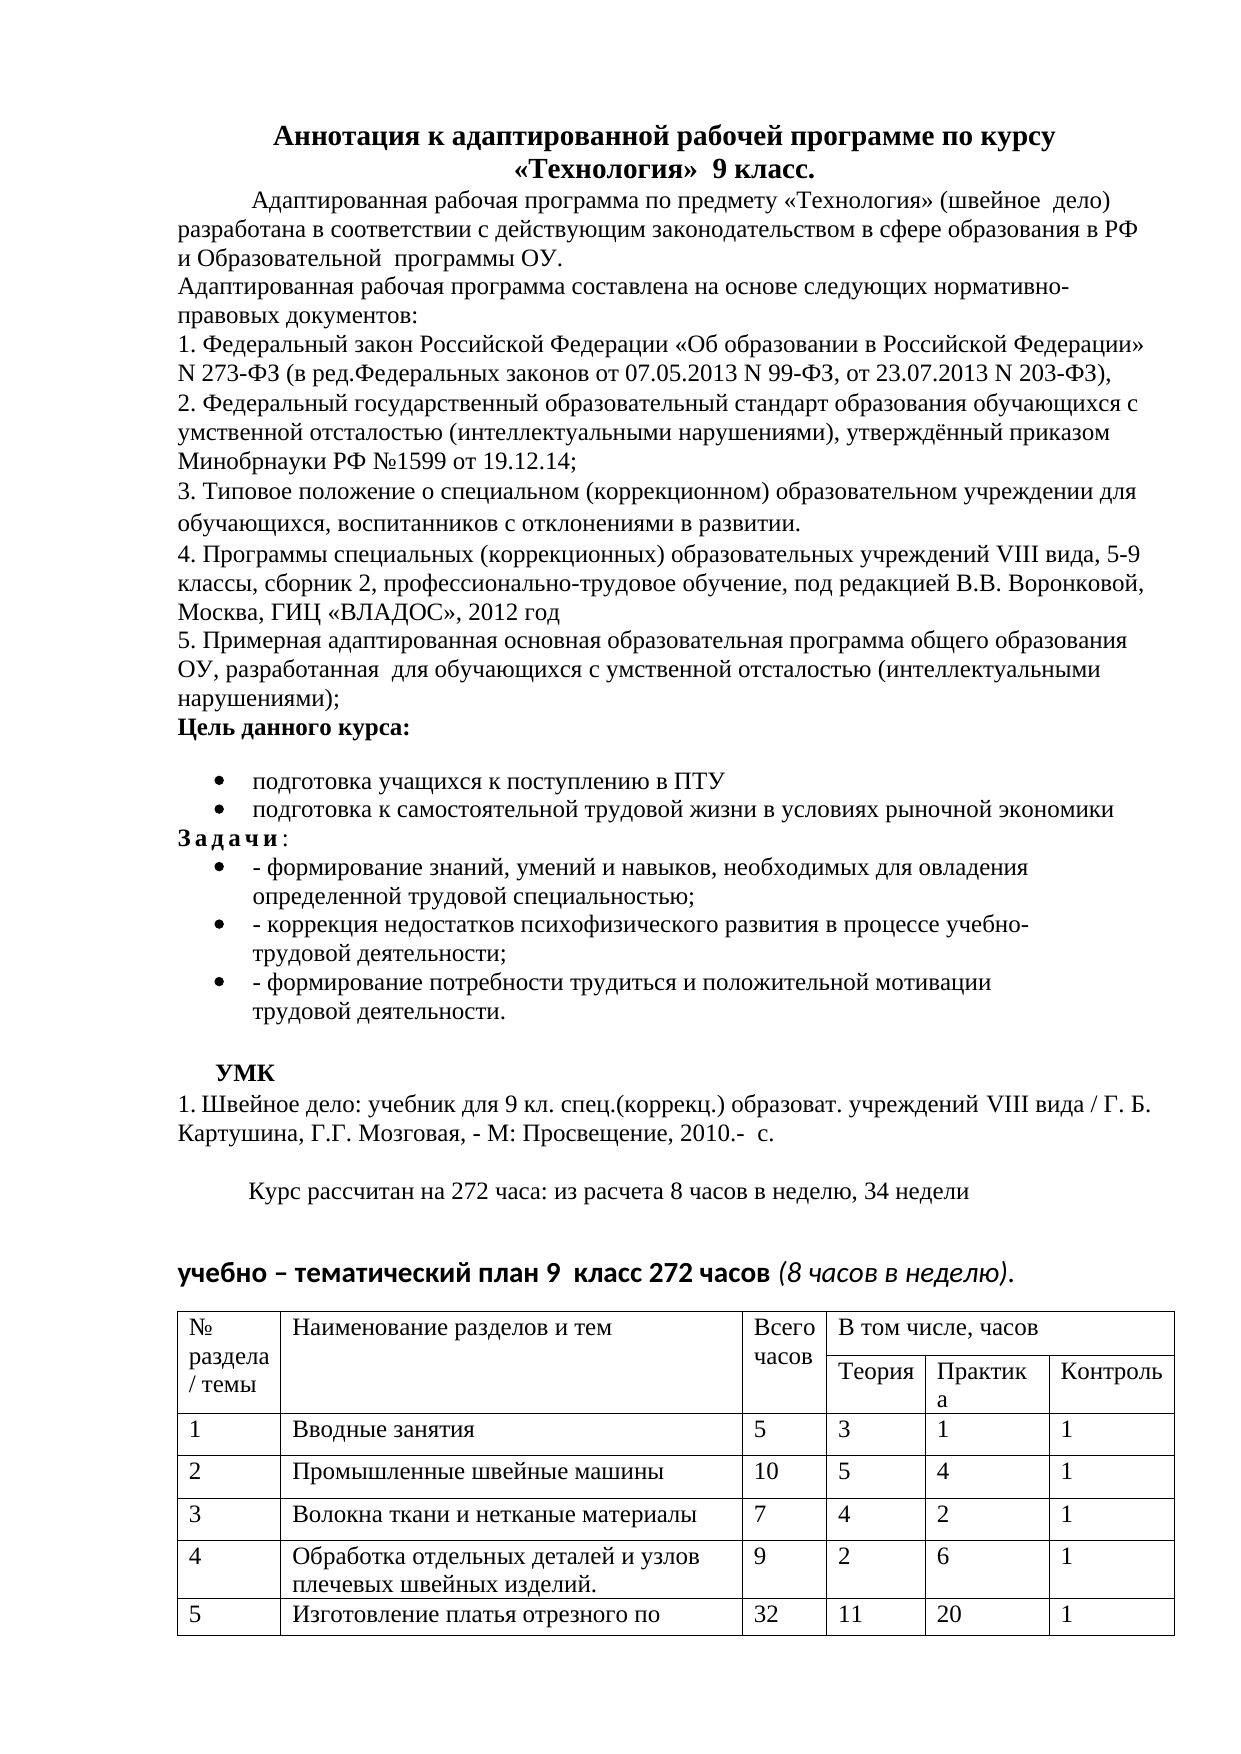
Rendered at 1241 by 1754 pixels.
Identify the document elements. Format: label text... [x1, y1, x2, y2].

list - формирование знаний, умений и навыков, необходимых для овладения определенной трудовой специальностью; [215, 852, 1031, 909]
table_cell 2 [178, 1456, 280, 1498]
table_cell 5 [827, 1456, 925, 1498]
text Аннотация к адаптированной рабочей программе по курсу «Технология» 9 класс. [177, 118, 1152, 185]
table_cell 1 [1050, 1499, 1174, 1540]
text УМК [177, 1058, 1152, 1087]
table_cell 11 [827, 1599, 925, 1635]
table_cell 3 [827, 1414, 925, 1455]
text Адаптированная рабочая программа по предмету «Технология» (швейное дело) разработана в соответствии с действующим законодательством в сфере образования в РФ и Образовательной программы ОУ. [177, 185, 1152, 271]
list подготовка к самостоятельной трудовой жизни в условиях рыночной экономики [215, 794, 1152, 823]
table_cell 20 [926, 1599, 1049, 1635]
table_cell 10 [743, 1456, 826, 1498]
table_cell 9 [743, 1541, 826, 1598]
list подготовка учащихся к поступлению в ПТУ [215, 766, 1152, 794]
list - коррекция недостатков психофизического развития в процессе учебно-трудовой деятельности; [215, 909, 1031, 967]
table_cell 4 [827, 1499, 925, 1540]
table_cell 1 [178, 1414, 280, 1455]
table_cell 1 [1050, 1456, 1174, 1498]
text 4. Программы специальных (коррекционных) образовательных учреждений VIII вида, 5-9 классы, сборник 2, профессионально-трудовое обучение, под редакцией В.В. Воронковой, Москва, ГИЦ «ВЛАДОС», 2012 год [177, 539, 1152, 626]
table_header Наименование разделов и тем [281, 1312, 742, 1413]
table_cell 5 [178, 1599, 280, 1635]
text учебно – тематический план 9 класс 272 часов (8 часов в неделю). [177, 1254, 1152, 1290]
table_cell 5 [743, 1414, 826, 1455]
text Цель данного курса: [177, 712, 1152, 741]
text Задачи: [177, 823, 1031, 852]
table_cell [281, 1599, 742, 1635]
list - формирование потребности трудиться и положительной мотивации трудовой деятельности. [215, 967, 1031, 1024]
text 1. Швейное дело: учебник для 9 кл. спец.(коррекц.) образоват. учреждений VIII вида / Г. Б. Картушина, Г.Г. Мозговая, - М: Просвещение, 2010.- с. [177, 1089, 1152, 1147]
table_cell 4 [926, 1456, 1049, 1498]
table_cell Промышленные швейные машины [281, 1456, 742, 1498]
text Адаптированная рабочая программа составлена на основе следующих нормативно-правовых документов: [177, 271, 1152, 329]
table_cell Волокна ткани и нетканые материалы [281, 1499, 742, 1540]
table_cell 7 [743, 1499, 826, 1540]
text 1. Федеральный закон Российской Федерации «Об образовании в Российской Федерации» N 273-ФЗ (в ред.Федеральных законов от 07.05.2013 N 99-ФЗ, от 23.07.2013 N 203-ФЗ), [177, 329, 1152, 386]
table_cell 1 [1050, 1541, 1174, 1598]
table_cell Вводные занятия [281, 1414, 742, 1455]
table_header В том числе, часов [827, 1312, 1174, 1355]
table_cell 2 [926, 1499, 1049, 1540]
table_cell 32 [743, 1599, 826, 1635]
text 3. Типовое положение о специальном (коррекционном) образовательном учреждении для обучающихся, воспитанников с отклонениями в развитии. [177, 476, 1152, 537]
text Курс рассчитан на 272 часа: из расчета 8 часов в неделю, 34 недели [177, 1176, 1152, 1205]
text 5. Примерная адаптированная основная образовательная программа общего образования ОУ, разработанная для обучающихся с умственной отсталостью (интеллектуальными нарушениями); [177, 626, 1152, 712]
table_cell 4 [178, 1541, 280, 1598]
text 2. Федеральный государственный образовательный стандарт образования обучающихся с умственной отсталостью (интеллектуальными нарушениями), утверждённый приказом Минобрнауки РФ №1599 от 19.12.14; [177, 388, 1152, 474]
table_cell 1 [1050, 1599, 1174, 1635]
table_cell 6 [926, 1541, 1049, 1598]
table_cell 2 [827, 1541, 925, 1598]
table_cell Практика [926, 1356, 1049, 1413]
table_cell 3 [178, 1499, 280, 1540]
table_cell Контроль [1050, 1356, 1174, 1413]
table_cell Обработка отдельных деталей и узлов плечевых швейных изделий. [281, 1541, 742, 1598]
table_header Всего часов [743, 1312, 826, 1413]
table_cell 1 [1050, 1414, 1174, 1455]
table_header № раздела / темы [178, 1312, 280, 1413]
table_cell 1 [926, 1414, 1049, 1455]
table_cell Теория [827, 1356, 925, 1413]
